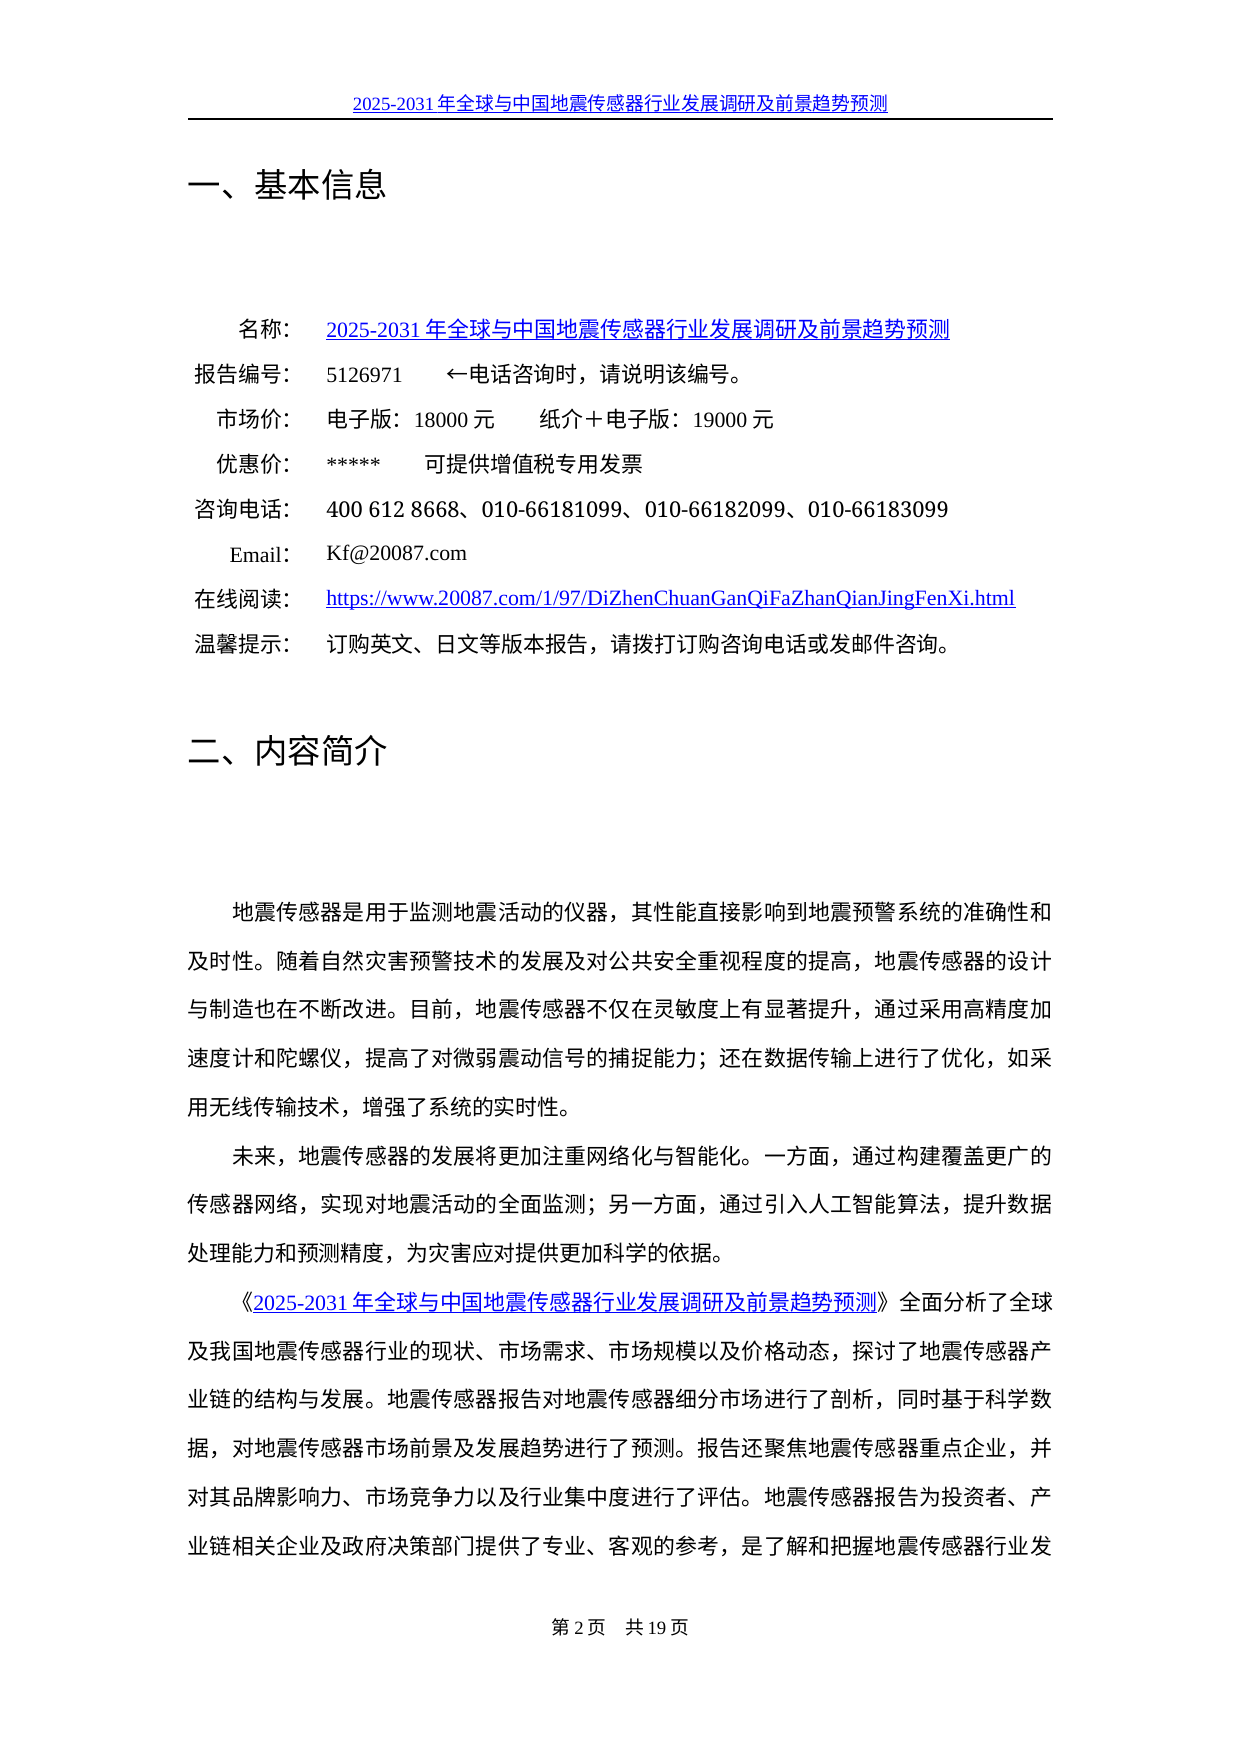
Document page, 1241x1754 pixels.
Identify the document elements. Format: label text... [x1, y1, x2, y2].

table_cell 报告编号： [167, 357, 315, 402]
table_cell 在线阅读： [167, 582, 315, 627]
title 一、基本信息 [187, 150, 1053, 215]
table_cell 电子版：18000 元 纸介＋电子版：19000 元 [315, 402, 1073, 447]
table_header 2025-2031年全球与中国地震传感器行业发展调研及前景趋势预测 [315, 312, 1073, 357]
table_cell 温馨提示： [167, 627, 315, 672]
table_cell 5126971 ←电话咨询时，请说明该编号。 [315, 357, 1073, 402]
table_header 名称： [167, 312, 315, 357]
table_cell 订购英文、日文等版本报告，请拨打订购咨询电话或发邮件咨询。 [315, 627, 1073, 672]
table_cell 优惠价： [167, 447, 315, 492]
title 二、内容简介 [187, 717, 1053, 782]
table_cell Kf@20087.com [315, 537, 1073, 582]
table_cell ***** 可提供增值税专用发票 [315, 447, 1073, 492]
table_cell 咨询电话： [167, 492, 315, 537]
table_cell Email： [167, 537, 315, 582]
table_cell [315, 582, 1073, 627]
table_cell 市场价： [167, 402, 315, 447]
table_cell 400 612 8668、010-66181099、010-66182099、010-66183099 [315, 492, 1073, 537]
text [187, 894, 1053, 1561]
